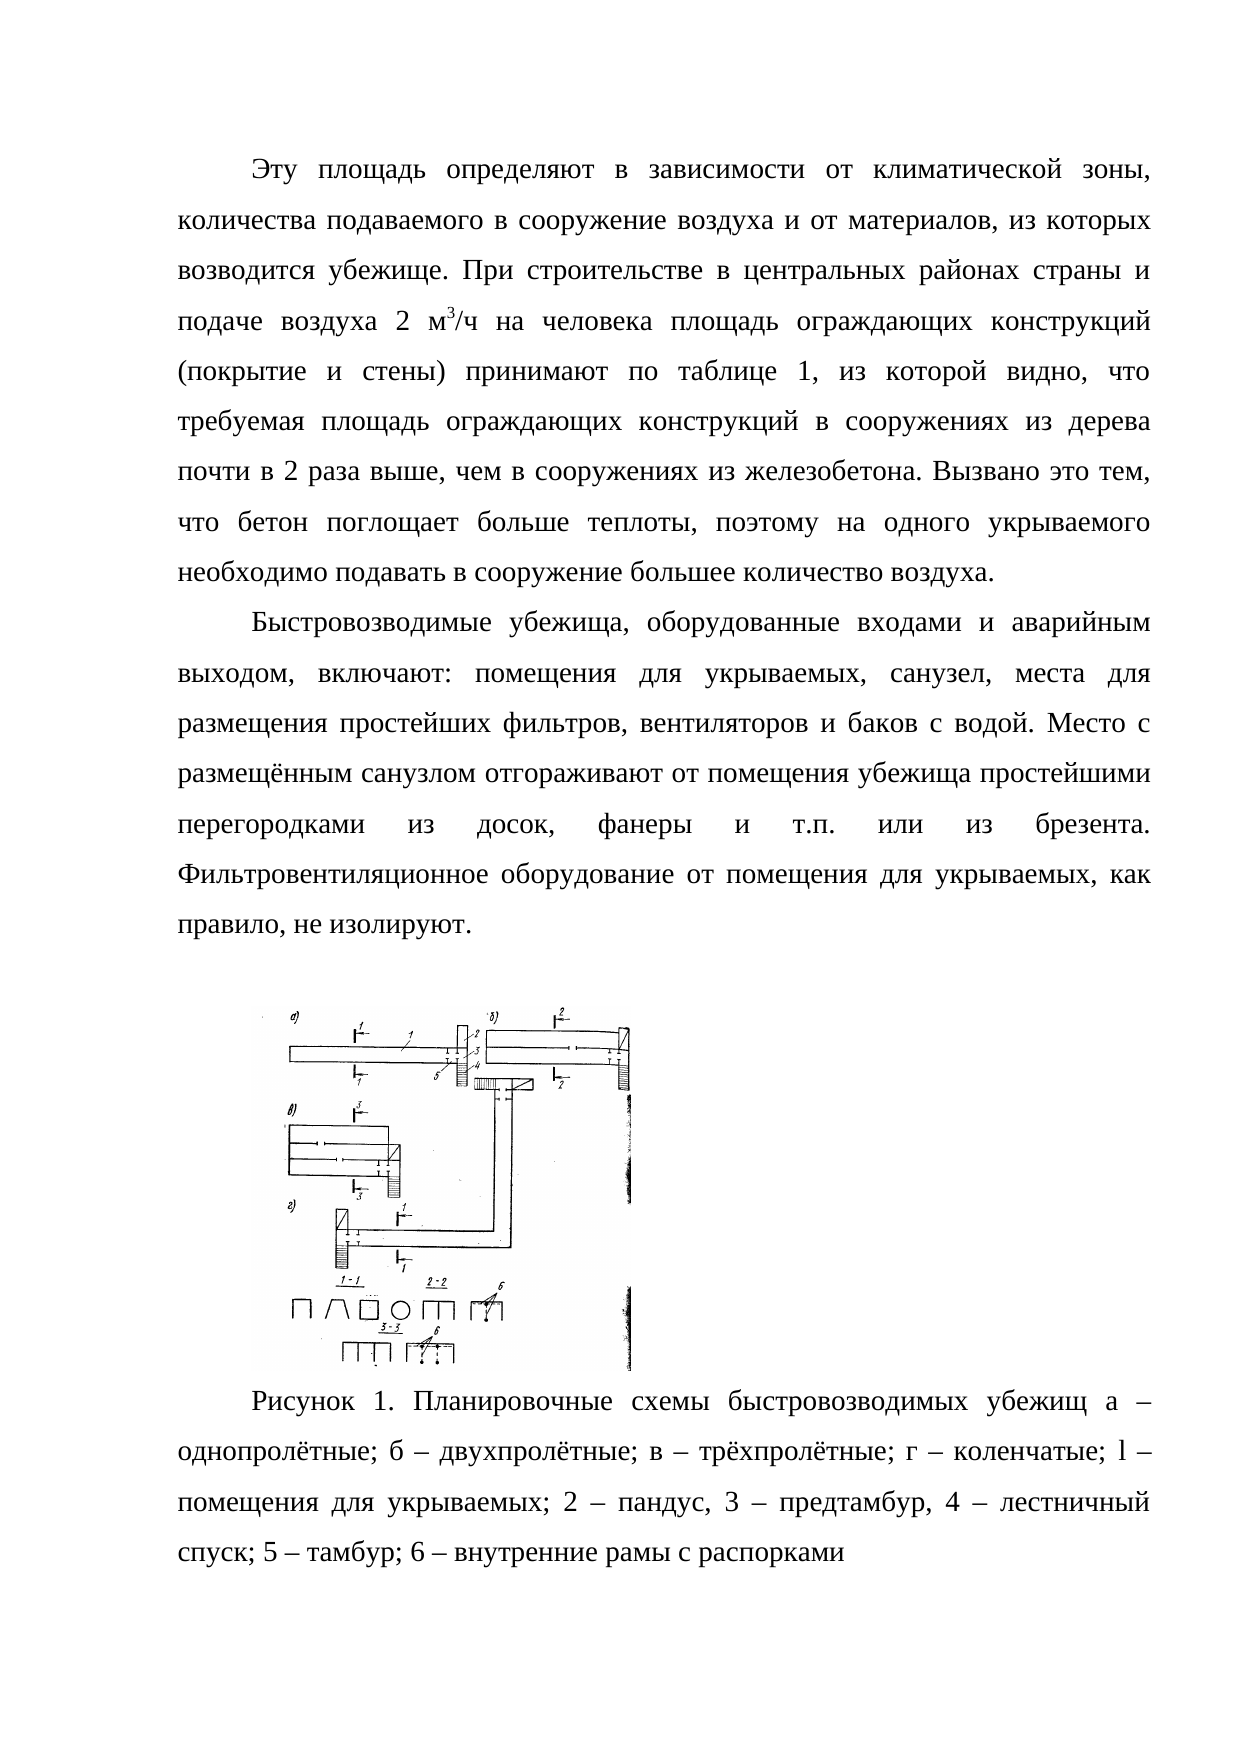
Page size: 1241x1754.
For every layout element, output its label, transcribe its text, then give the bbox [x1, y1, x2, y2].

text Эту площадь определяют в зависимости от климатической зоны, количества подаваемого в сооружение воздуха и от материалов, из которых возводится убежище. При строительстве в центральных районах страны и подаче воздуха 2 м3/ч на человека площадь ограждающих конструкций (покрытие и стены) принимают по таблице 1, из которой видно, что требуемая площадь ограждающих конструкций в сооружениях из дерева почти в 2 раза выше, чем в сооружениях из железобетона. Вызвано это тем, что бетон поглощает больше теплоты, поэтому на одного укрываемого необходимо подавать в сооружение большее количество воздуха. [177, 152, 1152, 588]
text Рисунок 1. Планировочные схемы быстровозводимых убежищ а – однопролётные; б – двухпролётные; в – трёхпролётные; г – коленчатые; l – помещения для укрываемых; 2 – пандус, 3 – предтамбур, 4 – лестничный спуск; 5 – тамбур; 6 – внутренние рамы с распорками [177, 1383, 1152, 1568]
picture [251, 1006, 631, 1371]
text Быстровозводимые убежища, оборудованные входами и аварийным выходом, включают: помещения для укрываемых, санузел, места для размещения простейших фильтров, вентиляторов и баков с водой. Место с размещённым санузлом отгораживают от помещения убежища простейшими перегородками из досок, фанеры и т.п. или из брезента. Фильтровентиляционное оборудование от помещения для укрываемых, как правило, не изолируют. [177, 604, 1152, 940]
